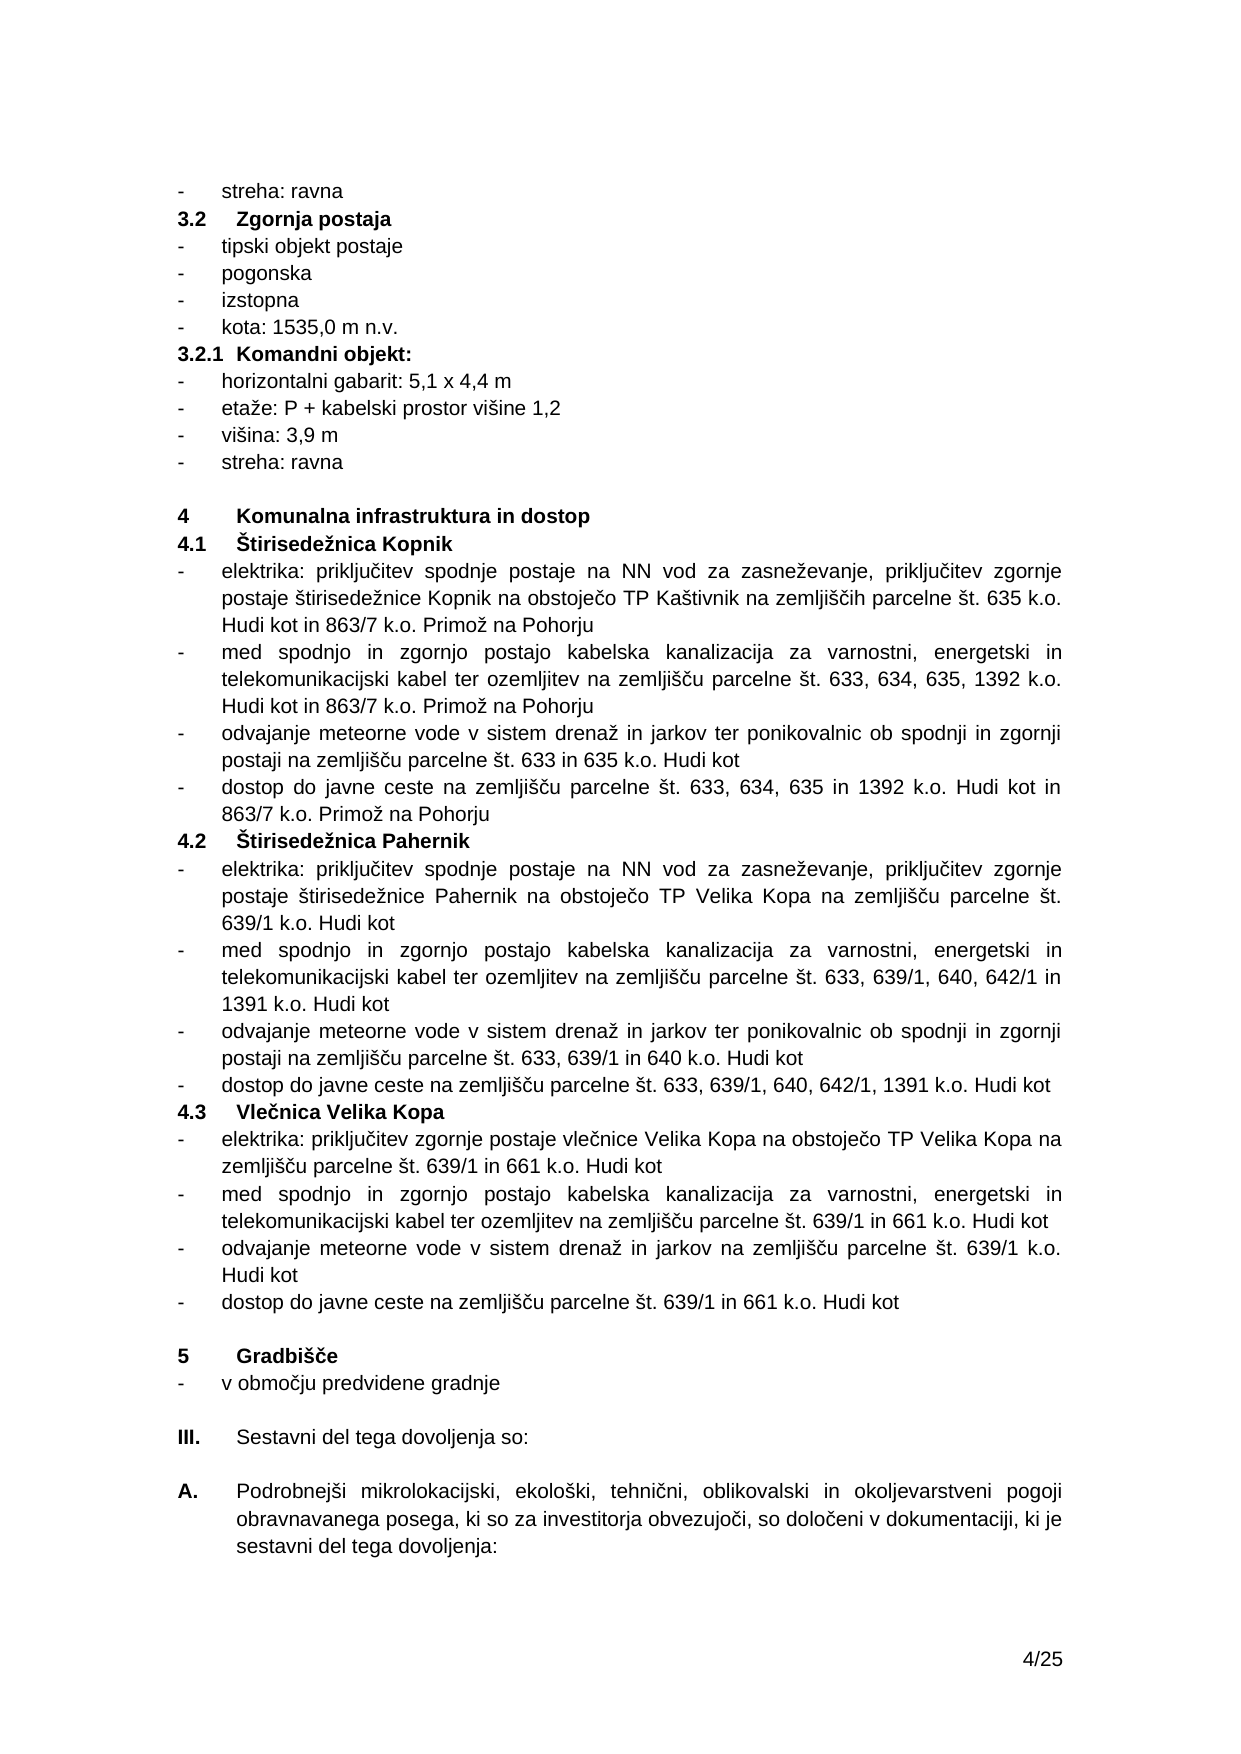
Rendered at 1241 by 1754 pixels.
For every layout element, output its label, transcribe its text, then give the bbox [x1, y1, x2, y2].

text dostop do javne ceste na zemljišču parcelne št. 633, 639/1, 640, 642/1, 1391 k.o. Hudi kot [177, 1071, 1063, 1098]
text Sestavni del tega dovoljenja so: [177, 1423, 1063, 1450]
subtitle Gradbišče [177, 1342, 1063, 1369]
text odvajanje meteorne vode v sistem drenaž in jarkov na zemljišču parcelne št. 639/1 k.o. Hudi kot [177, 1233, 1063, 1288]
subtitle Vlečnica Velika Kopa [177, 1098, 1063, 1125]
text streha: ravna [177, 448, 1063, 475]
text kota: 1535,0 m n.v. [177, 313, 1063, 340]
text izstopna [177, 286, 1063, 313]
text dostop do javne ceste na zemljišču parcelne št. 639/1 in 661 k.o. Hudi kot [177, 1288, 1063, 1315]
text tipski objekt postaje [177, 231, 1063, 258]
text med spodnjo in zgornjo postajo kabelska kanalizacija za varnostni, energetski in telekomunikacijski kabel ter ozemljitev na zemljišču parcelne št. 633, 639/1, 640, 642/1 in 1391 k.o. Hudi kot [177, 936, 1063, 1017]
subtitle Štirisedežnica Pahernik [177, 827, 1063, 854]
text med spodnjo in zgornjo postajo kabelska kanalizacija za varnostni, energetski in telekomunikacijski kabel ter ozemljitev na zemljišču parcelne št. 633, 634, 635, 1392 k.o. Hudi kot in 863/7 k.o. Primož na Pohorju [177, 638, 1063, 719]
text pogonska [177, 258, 1063, 286]
subtitle Komunalna infrastruktura in dostop [177, 502, 1063, 529]
text horizontalni gabarit: 5,1 x 4,4 m [177, 367, 1063, 394]
text streha: ravna [177, 177, 1063, 204]
text dostop do javne ceste na zemljišču parcelne št. 633, 634, 635 in 1392 k.o. Hudi kot in 863/7 k.o. Primož na Pohorju [177, 773, 1063, 827]
text etaže: P + kabelski prostor višine 1,2 [177, 394, 1063, 421]
text v območju predvidene gradnje [177, 1369, 1063, 1396]
text elektrika: priključitev zgornje postaje vlečnice Velika Kopa na obstoječo TP Velika Kopa na zemljišču parcelne št. 639/1 in 661 k.o. Hudi kot [177, 1125, 1063, 1179]
text elektrika: priključitev spodnje postaje na NN vod za zasneževanje, priključitev zgornje postaje štirisedežnice Kopnik na obstoječo TP Kaštivnik na zemljiščih parcelne št. 635 k.o. Hudi kot in 863/7 k.o. Primož na Pohorju [177, 556, 1063, 638]
subtitle Zgornja postaja [177, 204, 1063, 231]
text Podrobnejši mikrolokacijski, ekološki, tehnični, oblikovalski in okoljevarstveni pogoji obravnavanega posega, ki so za investitorja obvezujoči, so določeni v dokumentaciji, ki je sestavni del tega dovoljenja: [177, 1477, 1063, 1558]
subtitle Komandni objekt: [177, 340, 1063, 367]
subtitle Štirisedežnica Kopnik [177, 529, 1063, 556]
text odvajanje meteorne vode v sistem drenaž in jarkov ter ponikovalnic ob spodnji in zgornji postaji na zemljišču parcelne št. 633 in 635 k.o. Hudi kot [177, 719, 1063, 773]
text med spodnjo in zgornjo postajo kabelska kanalizacija za varnostni, energetski in telekomunikacijski kabel ter ozemljitev na zemljišču parcelne št. 639/1 in 661 k.o. Hudi kot [177, 1179, 1063, 1233]
text višina: 3,9 m [177, 421, 1063, 448]
text elektrika: priključitev spodnje postaje na NN vod za zasneževanje, priključitev zgornje postaje štirisedežnice Pahernik na obstoječo TP Velika Kopa na zemljišču parcelne št. 639/1 k.o. Hudi kot [177, 854, 1063, 936]
text odvajanje meteorne vode v sistem drenaž in jarkov ter ponikovalnic ob spodnji in zgornji postaji na zemljišču parcelne št. 633, 639/1 in 640 k.o. Hudi kot [177, 1017, 1063, 1071]
